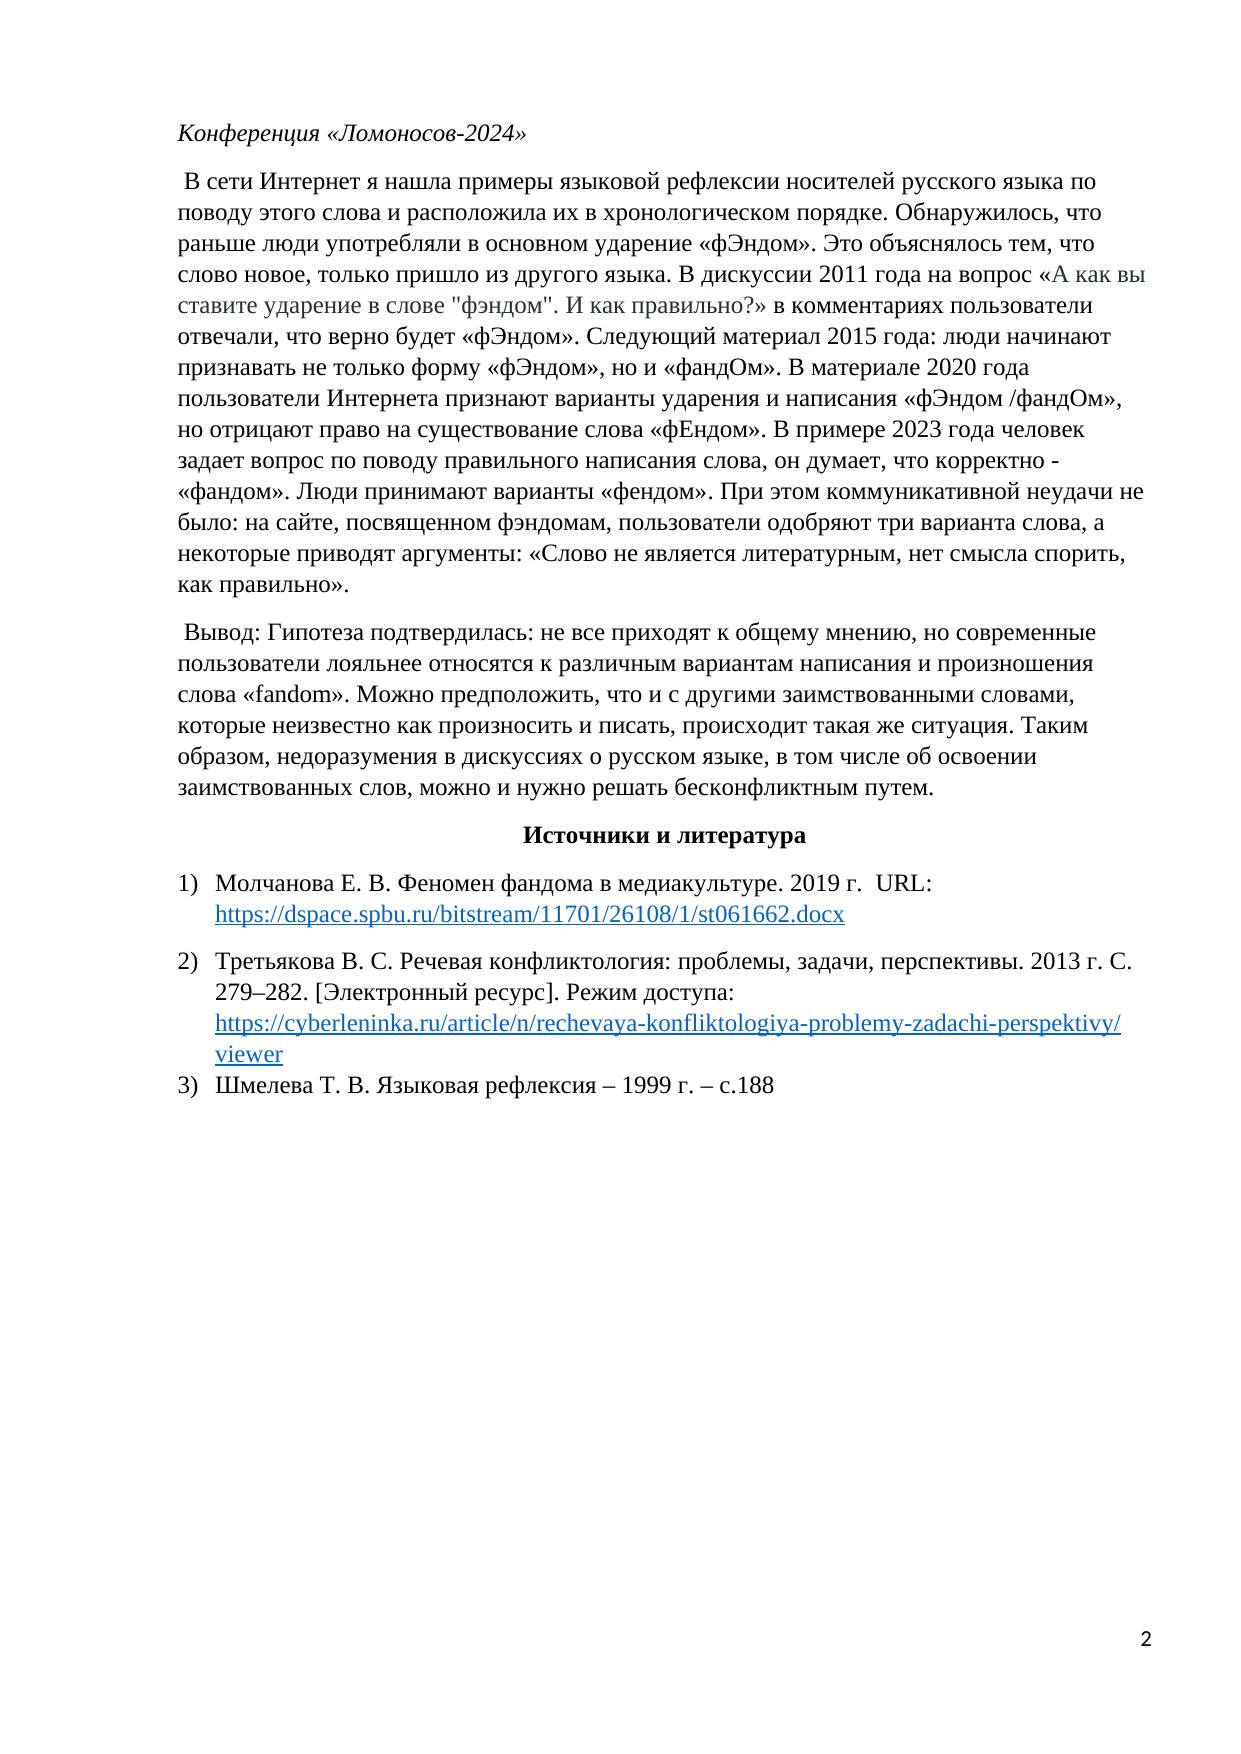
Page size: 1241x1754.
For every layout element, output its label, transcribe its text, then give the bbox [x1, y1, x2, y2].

list Молчанова Е. В. Феномен фандома в медиакультуре. 2019 г. URL: https://dspace.spbu.ru/bitstream/11701/26108/1/st061662.docx [177, 868, 1152, 927]
text Источники и литература [177, 820, 1152, 849]
list Третьякова В. С. Речевая конфликтология: проблемы, задачи, перспективы. 2013 г. С. 279–282. [Электронный ресурс]. Режим доступа: https://cyberleninka.ru/article/n/rechevaya-konfliktologiya-problemy-zadachi-perspektivy/viewer [177, 946, 1152, 1068]
list Шмелева Т. В. Языковая рефлексия – 1999 г. – с.188 [177, 1071, 1152, 1099]
text Вывод: Гипотеза подтвердилась: не все приходят к общему мнению, но современные пользователи лояльнее относятся к различным вариантам написания и произношения слова «fandom». Можно предположить, что и с другими заимствованными словами, которые неизвестно как произносить и писать, происходит такая же ситуация. Таким образом, недоразумения в дискуссиях о русском языке, в том числе об освоении заимствованных слов, можно и нужно решать бесконфликтным путем. [177, 617, 1152, 801]
text Конференция «Ломоносов-2024» [177, 118, 1152, 147]
text В сети Интернет я нашла примеры языковой рефлексии носителей русского языка по поводу этого слова и расположила их в хронологическом порядке. Обнаружилось, что раньше люди употребляли в основном ударение «фЭндом». Это объяснялось тем, что слово новое, только пришло из другого языка. В дискуссии 2011 года на вопрос «А как вы ставите ударение в слове "фэндом". И как правильно?» в комментариях пользователи отвечали, что верно будет «фЭндом». Следующий материал 2015 года: люди начинают признавать не только форму «фЭндом», но и «фандОм». В материале 2020 года пользователи Интернета признают варианты ударения и написания «фЭндом /фандОм», но отрицают право на существование слова «фЕндом». В примере 2023 года человек задает вопрос по поводу правильного написания слова, он думает, что корректно - «фандом». Люди принимают варианты «фендом». При этом коммуникативной неудачи не было: на сайте, посвященном фэндомам, пользователи одобряют три варианта слова, а некоторые приводят аргументы: «Слово не является литературным, нет смысла спорить, как правильно». [177, 166, 1152, 598]
